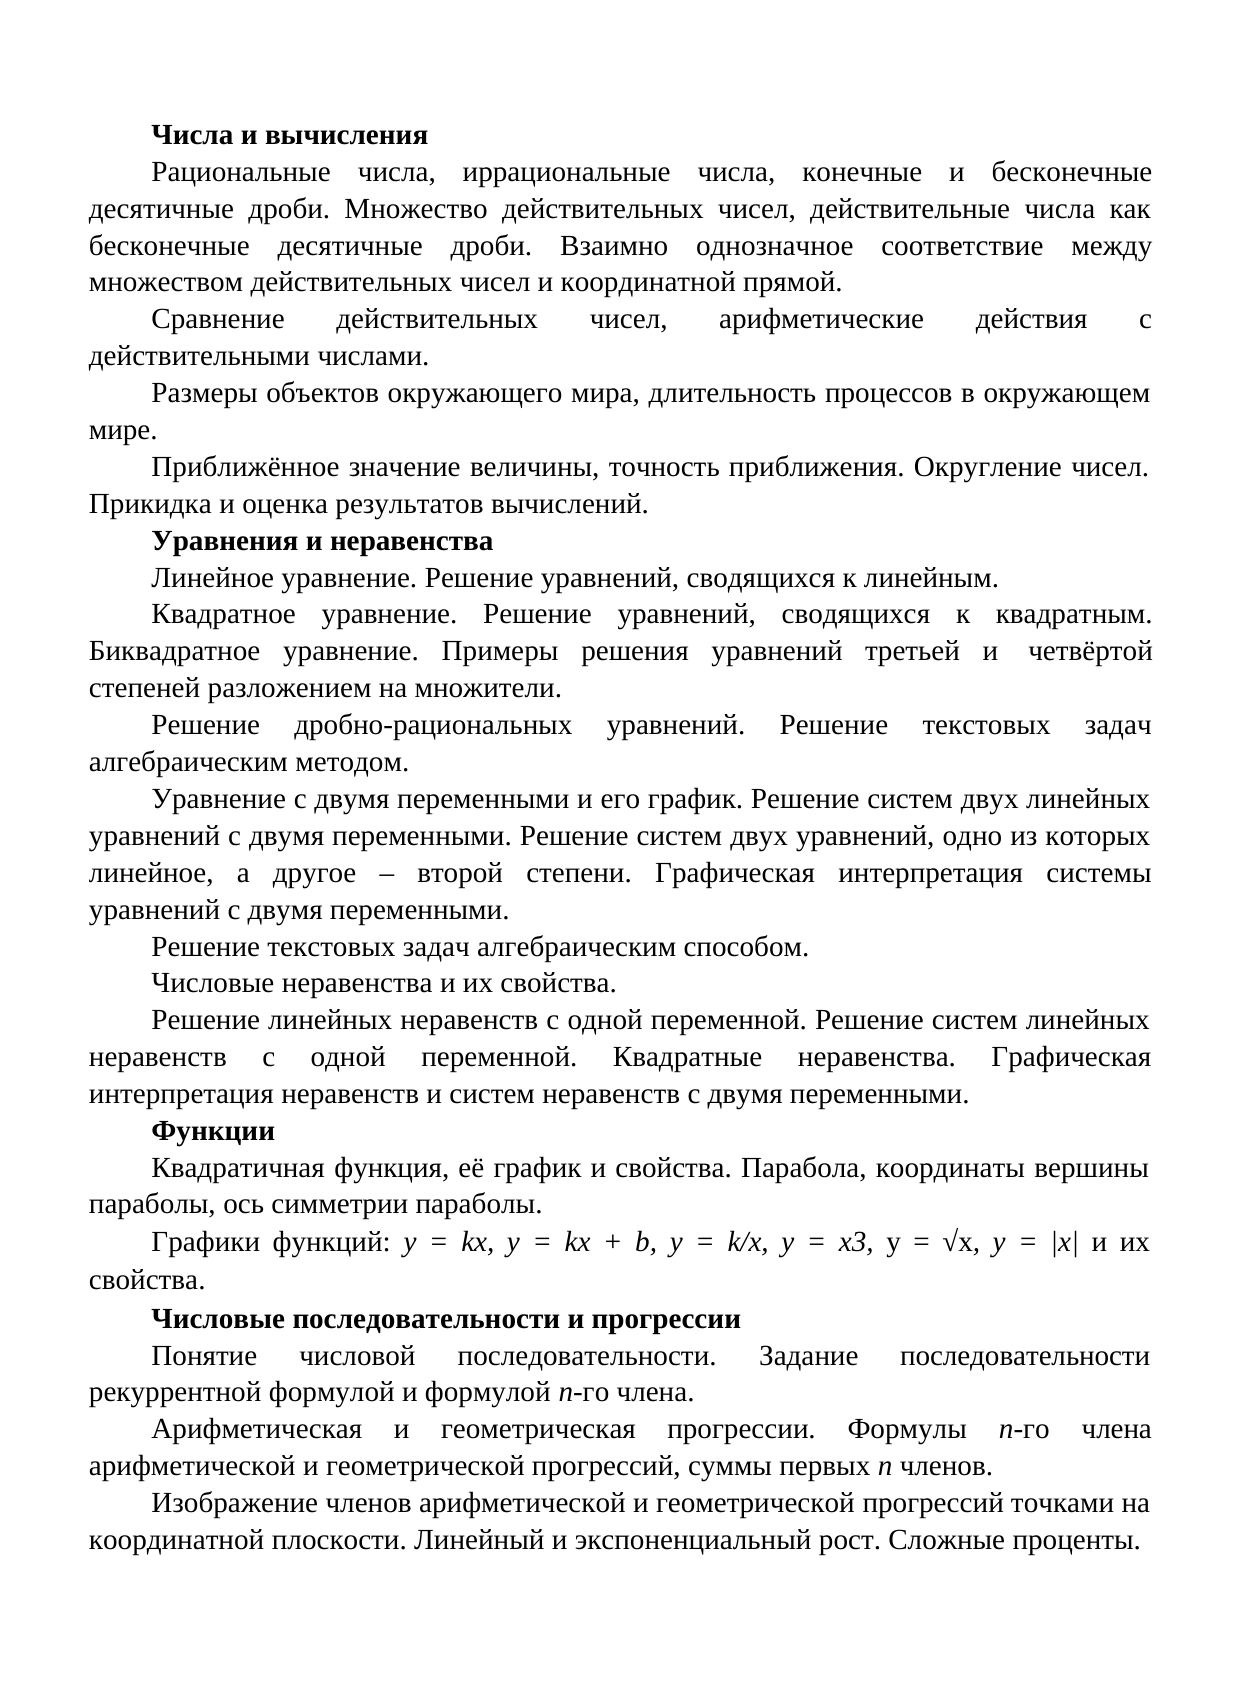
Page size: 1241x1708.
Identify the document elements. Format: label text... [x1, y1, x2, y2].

text Понятие числовой последовательности. Задание последовательности рекуррентной формулой и формулой n-го члена. [89, 1338, 1152, 1408]
text Приближённое значение величины, точность приближения. Округление чисел. [151, 449, 1163, 483]
text Решение дробно-рациональных уравнений. Решение текстовых задач алгебраическим методом. [89, 707, 1152, 778]
text Прикидка и оценка результатов вычислений. [89, 486, 1163, 519]
subtitle Уравнения и неравенства [151, 523, 1163, 557]
text Рациональные числа, иррациональные числа, конечные и бесконечные десятичные дроби. Множество действительных чисел, действительные числа как бесконечные десятичные дроби. Взаимно однозначное соответствие между множеством действительных чисел и координатной прямой. [89, 154, 1152, 298]
text Линейное уравнение. Решение уравнений, сводящихся к линейным. [151, 560, 1163, 593]
text Уравнение с двумя переменными и его график. Решение систем двух линейных уравнений с двумя переменными. Решение систем двух уравнений, одно из которых линейное, а другое – второй степени. Графическая интерпретация системы уравнений с двумя переменными. [89, 781, 1152, 925]
text Арифметическая и геометрическая прогрессии. Формулы n-го члена арифметической и геометрической прогрессий, суммы первых n членов. [89, 1411, 1152, 1482]
text Квадратичная функция, её график и свойства. Парабола, координаты вершины параболы, ось симметрии параболы. [89, 1150, 1163, 1220]
text Решение текстовых задач алгебраическим способом. Числовые неравенства и их свойства. [151, 929, 809, 999]
text Решение линейных неравенств с одной переменной. Решение систем линейных неравенств с одной переменной. Квадратные неравенства. Графическая интерпретация неравенств и систем неравенств с двумя переменными. [89, 1002, 1151, 1110]
text Сравнение действительных чисел, арифметические действия с действительными числами. [89, 301, 1152, 372]
text Размеры объектов окружающего мира, длительность процессов в окружающем мире. [89, 375, 1151, 446]
text Изображение членов арифметической и геометрической прогрессий точками на координатной плоскости. Линейный и экспоненциальный рост. Сложные проценты. [89, 1485, 1163, 1556]
subtitle Функции [151, 1113, 1163, 1147]
text Квадратное уравнение. Решение уравнений, сводящихся к квадратным. Биквадратное уравнение. Примеры решения уравнений третьей и четвёртой степеней разложением на множители. [89, 597, 1152, 704]
text Числа и вычисления [151, 117, 1163, 151]
subtitle Числовые последовательности и прогрессии [151, 1301, 1163, 1335]
text Графики функций: y = kx, y = kx + b, y = k/x, y = x3, y = √x, y = |x| и их свойства. [89, 1224, 1163, 1296]
